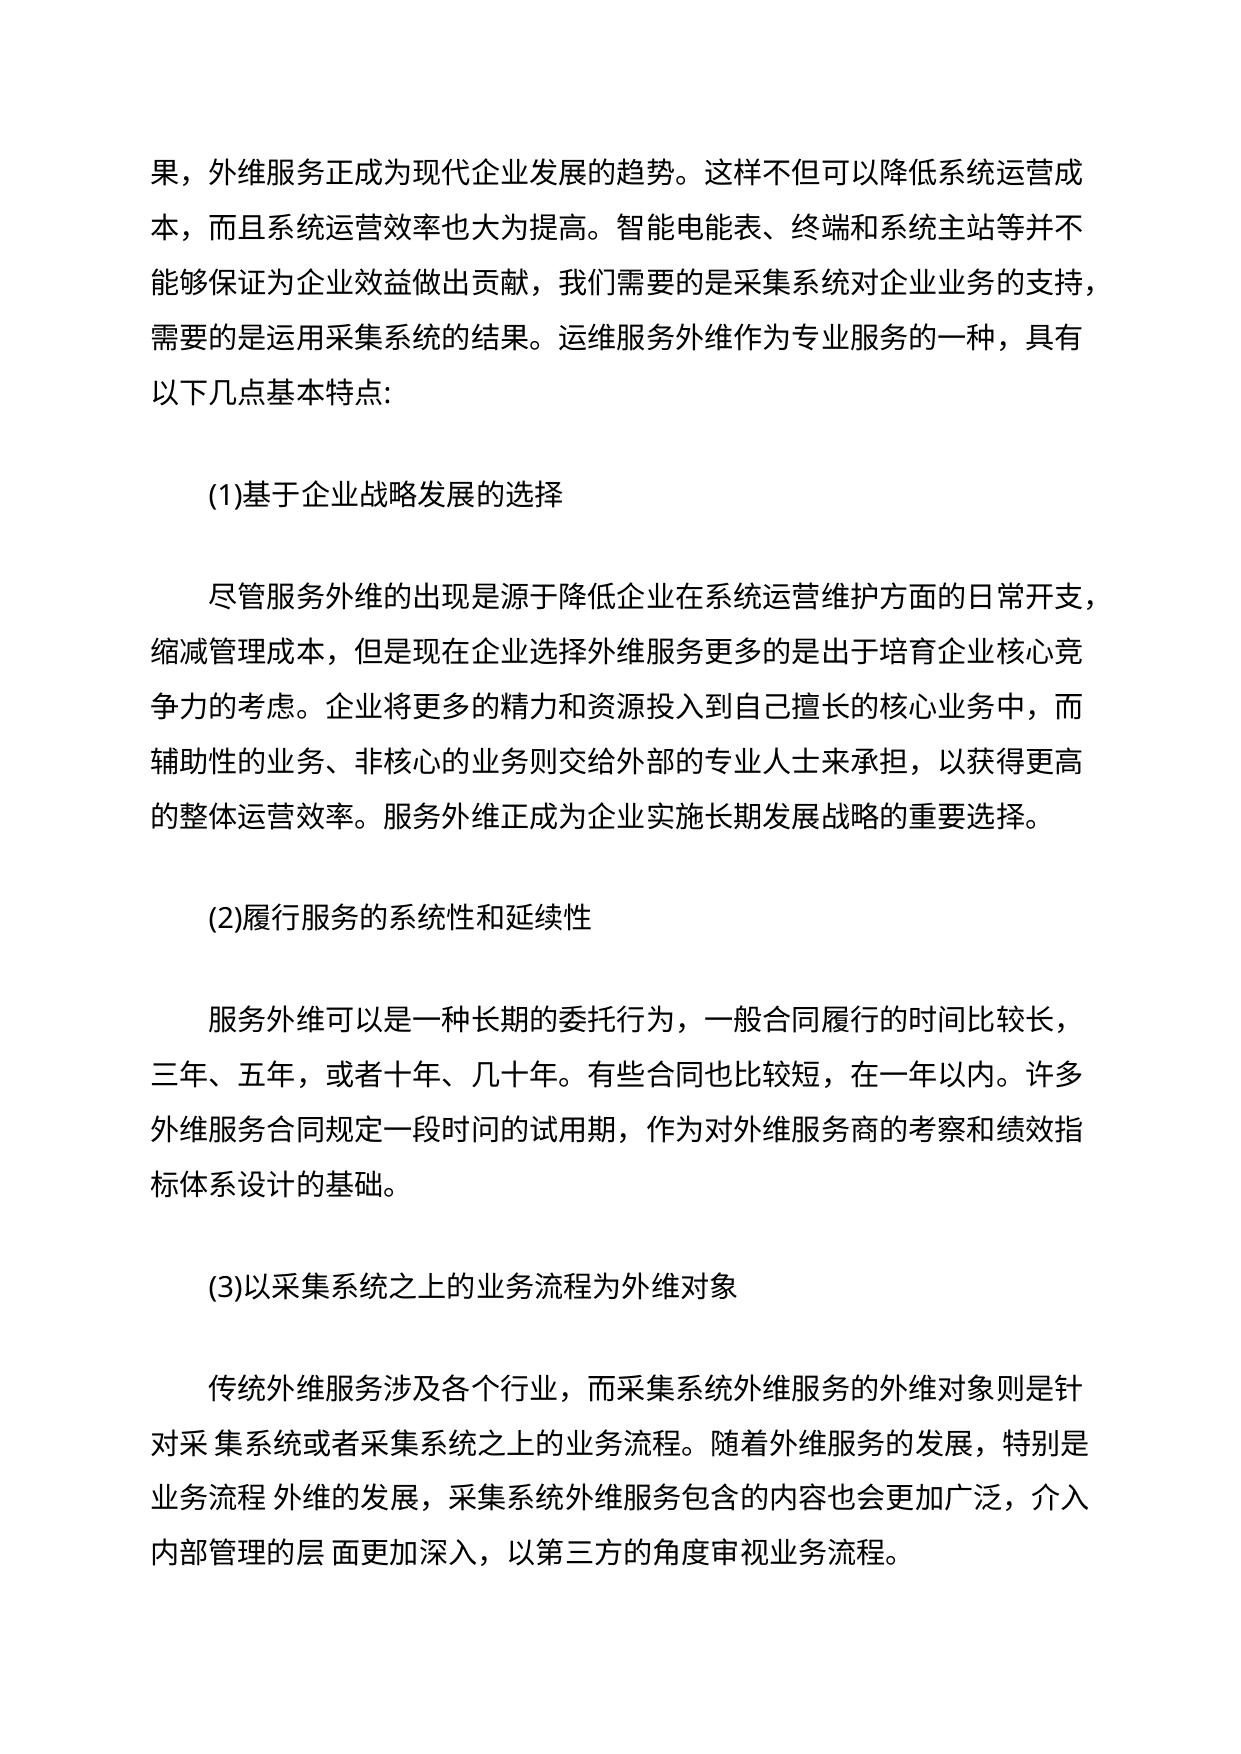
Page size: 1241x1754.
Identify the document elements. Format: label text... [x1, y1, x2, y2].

text 服务外维可以是一种长期的委托行为，一般合同履行的时间比较长，三年、五年，或者十年、几十年。有些合同也比较短，在一年以内。许多外维服务合同规定一段时问的试用期，作为对外维服务商的考察和绩效指标体系设计的基础。 [150, 997, 1090, 1204]
text (3)以采集系统之上的业务流程为外维对象 [150, 1263, 1090, 1306]
text 传统外维服务涉及各个行业，而采集系统外维服务的外维对象则是针对采 集系统或者采集系统之上的业务流程。随着外维服务的发展，特别是业务流程 外维的发展，采集系统外维服务包含的内容也会更加广泛，介入内部管理的层 面更加深入，以第三方的角度审视业务流程。 [150, 1365, 1090, 1572]
text (1)基于企业战略发展的选择 [150, 472, 1090, 514]
text (2)履行服务的系统性和延续性 [150, 895, 1090, 937]
text 尽管服务外维的出现是源于降低企业在系统运营维护方面的日常开支，缩减管理成本，但是现在企业选择外维服务更多的是出于培育企业核心竞争力的考虑。企业将更多的精力和资源投入到自己擅长的核心业务中，而辅助性的业务、非核心的业务则交给外部的专业人士来承担，以获得更高的整体运营效率。服务外维正成为企业实施长期发展战略的重要选择。 [150, 573, 1090, 835]
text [150, 150, 1090, 412]
